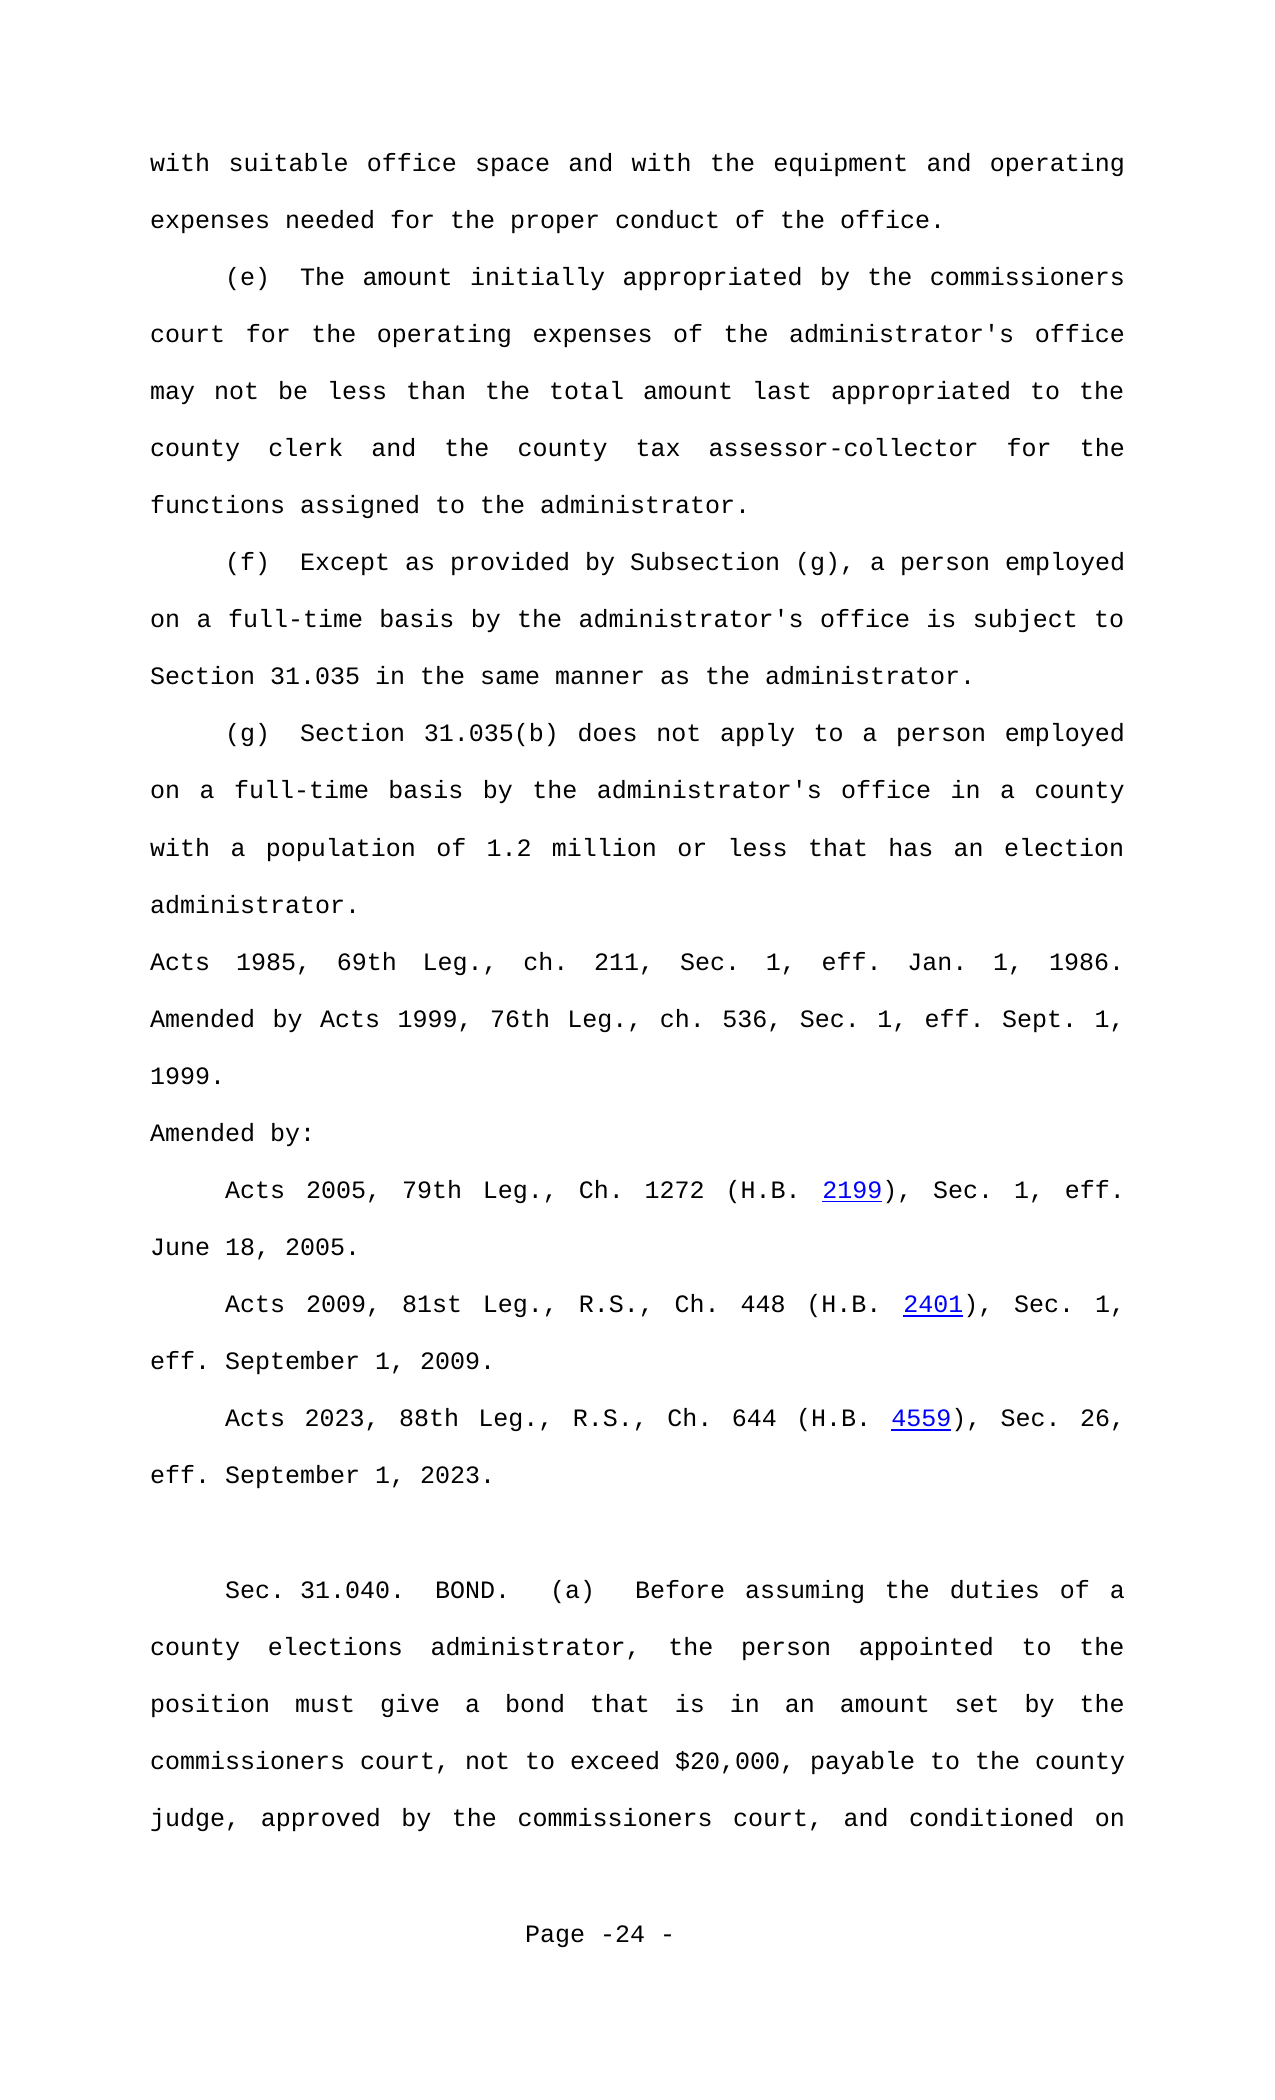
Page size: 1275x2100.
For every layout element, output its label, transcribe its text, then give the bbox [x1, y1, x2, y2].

text (g) Section 31.035(b) does not apply to a person employed on a full-time basis by the administrator's office in a county with a population of 1.2 million or less that has an election administrator. [150, 721, 1125, 921]
text Acts 2023, 88th Leg., R.S., Ch. 644 (H.B. 4559), Sec. 26, eff. September 1, 2023. [150, 1406, 1125, 1491]
text Acts 1985, 69th Leg., ch. 211, Sec. 1, eff. Jan. 1, 1986. Amended by Acts 1999, 76th Leg., ch. 536, Sec. 1, eff. Sept. 1, 1999. [150, 949, 1125, 1092]
text (f) Except as provided by Subsection (g), a person employed on a full-time basis by the administrator's office is subject to Section 31.035 in the same manner as the administrator. [150, 549, 1125, 692]
text Acts 2005, 79th Leg., Ch. 1272 (H.B. 2199), Sec. 1, eff. June 18, 2005. [150, 1177, 1125, 1263]
text Amended by: [150, 1120, 1125, 1149]
text (e) The amount initially appropriated by the commissioners court for the operating expenses of the administrator's office may not be less than the total amount last appropriated to the county clerk and the county tax assessor-collector for the functions assigned to the administrator. [150, 264, 1125, 521]
text Acts 2009, 81st Leg., R.S., Ch. 448 (H.B. 2401), Sec. 1, eff. September 1, 2009. [150, 1292, 1125, 1377]
